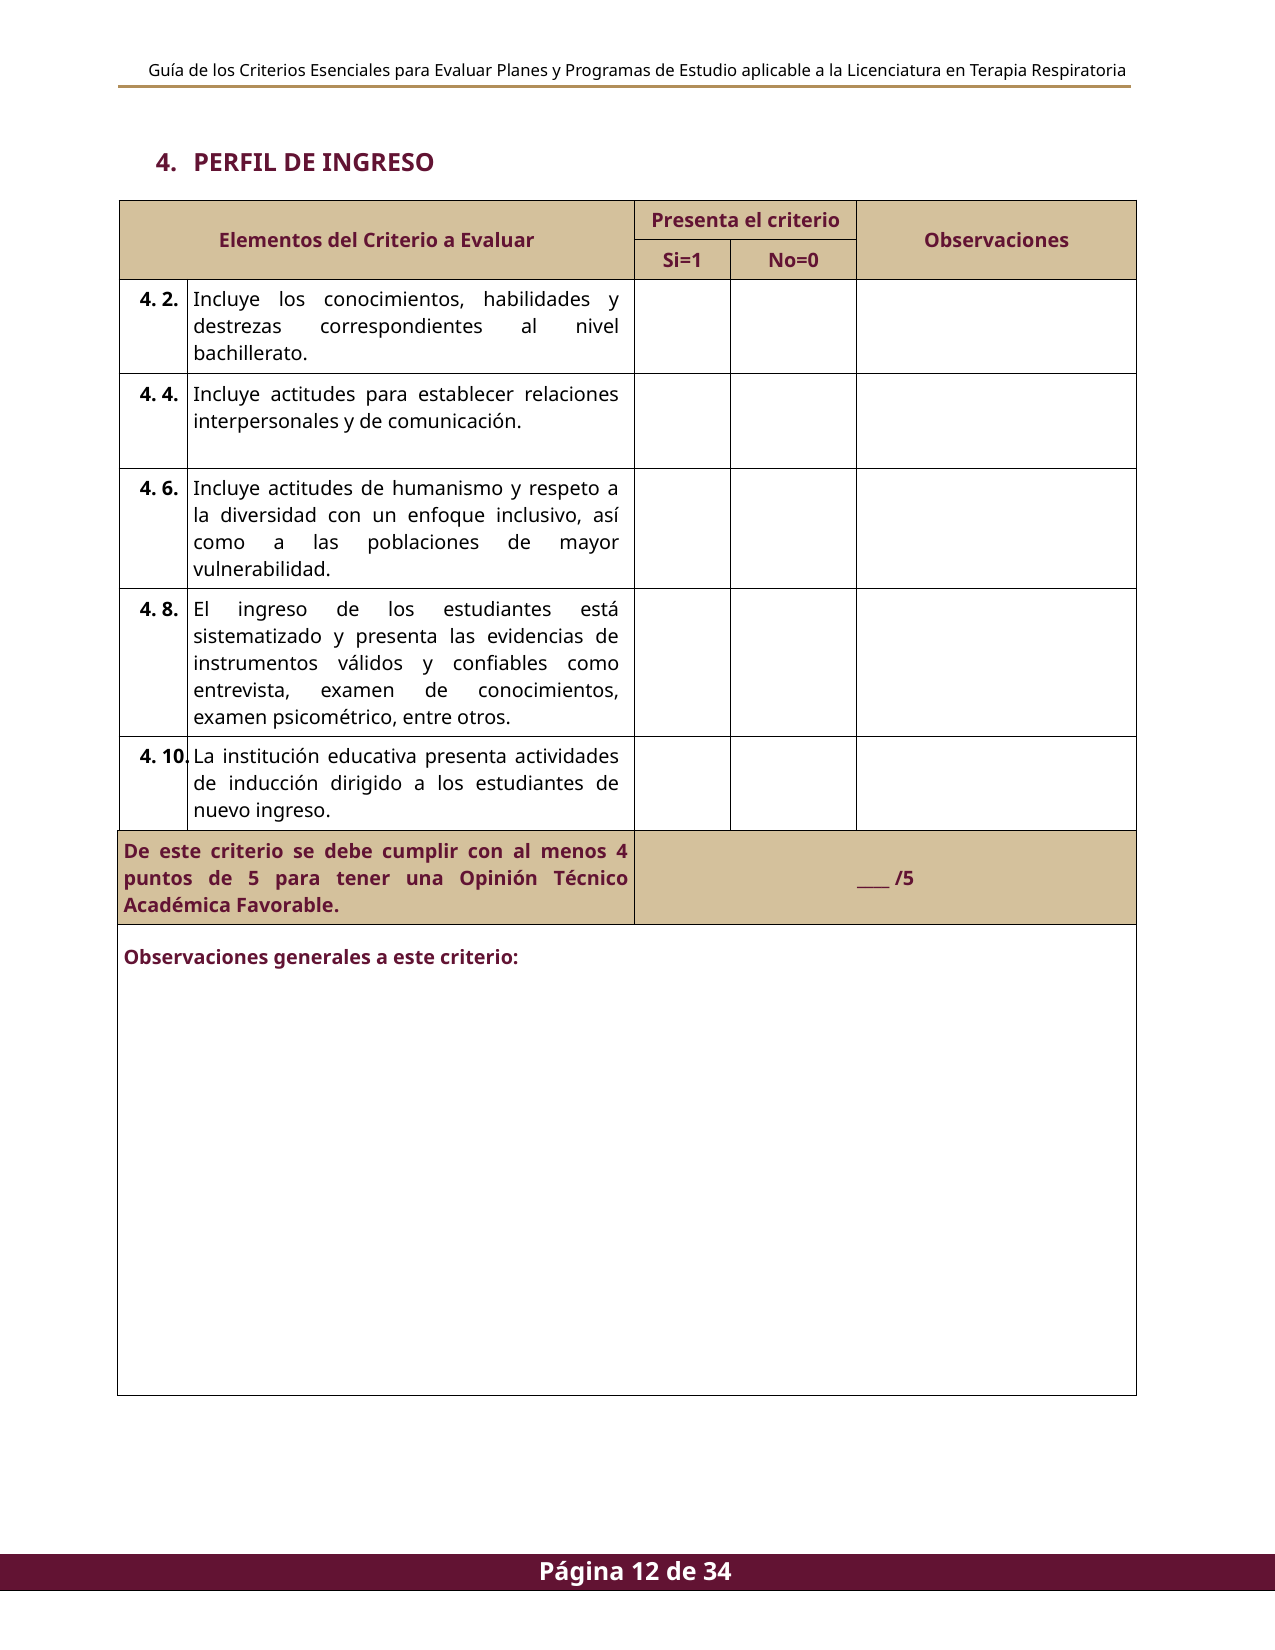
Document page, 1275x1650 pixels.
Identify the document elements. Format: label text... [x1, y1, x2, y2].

table_cell [857, 374, 1136, 468]
table_cell [635, 469, 730, 588]
table_cell ____ /5 [635, 831, 1136, 924]
table_cell [120, 280, 187, 373]
table_cell No=0 [731, 240, 856, 279]
table_cell [120, 589, 187, 736]
table_cell De este criterio se debe cumplir con al menos 4 puntos de 5 para tener una Opinión Técnico Académica Favorable. [118, 831, 634, 924]
table_cell [857, 280, 1136, 373]
table_header Observaciones [857, 201, 1136, 279]
list PERFIL DE INGRESO [156, 144, 1157, 179]
table_cell [731, 589, 856, 736]
table_cell [635, 374, 730, 468]
table_cell [731, 469, 856, 588]
table_cell [120, 737, 187, 830]
table_cell Incluye actitudes para establecer relaciones interpersonales y de comunicación. [188, 374, 634, 468]
table_cell [731, 374, 856, 468]
table_cell [635, 280, 730, 373]
table_header Elementos del Criterio a Evaluar [120, 201, 634, 279]
table_cell Incluye actitudes de humanismo y respeto a la diversidad con un enfoque inclusivo, así como a las poblaciones de mayor vulnerabilidad. [188, 469, 634, 588]
table_cell Incluye los conocimientos, habilidades y destrezas correspondientes al nivel bachillerato. [188, 280, 634, 373]
table_cell [857, 589, 1136, 736]
table_cell Observaciones generales a este criterio: [118, 925, 1136, 1395]
table_cell [635, 737, 730, 830]
table_cell [731, 280, 856, 373]
table_cell [635, 589, 730, 736]
table_cell [120, 374, 187, 468]
table_cell [731, 737, 856, 830]
table_cell [857, 469, 1136, 588]
table_cell El ingreso de los estudiantes está sistematizado y presenta las evidencias de instrumentos válidos y confiables como entrevista, examen de conocimientos, examen psicométrico, entre otros. [188, 589, 634, 736]
table_cell Si=1 [635, 240, 730, 279]
table_cell [857, 737, 1136, 830]
table_cell La institución educativa presenta actividades de inducción dirigido a los estudiantes de nuevo ingreso. [188, 737, 634, 830]
table_header Presenta el criterio [635, 201, 856, 239]
table_cell [120, 469, 187, 588]
